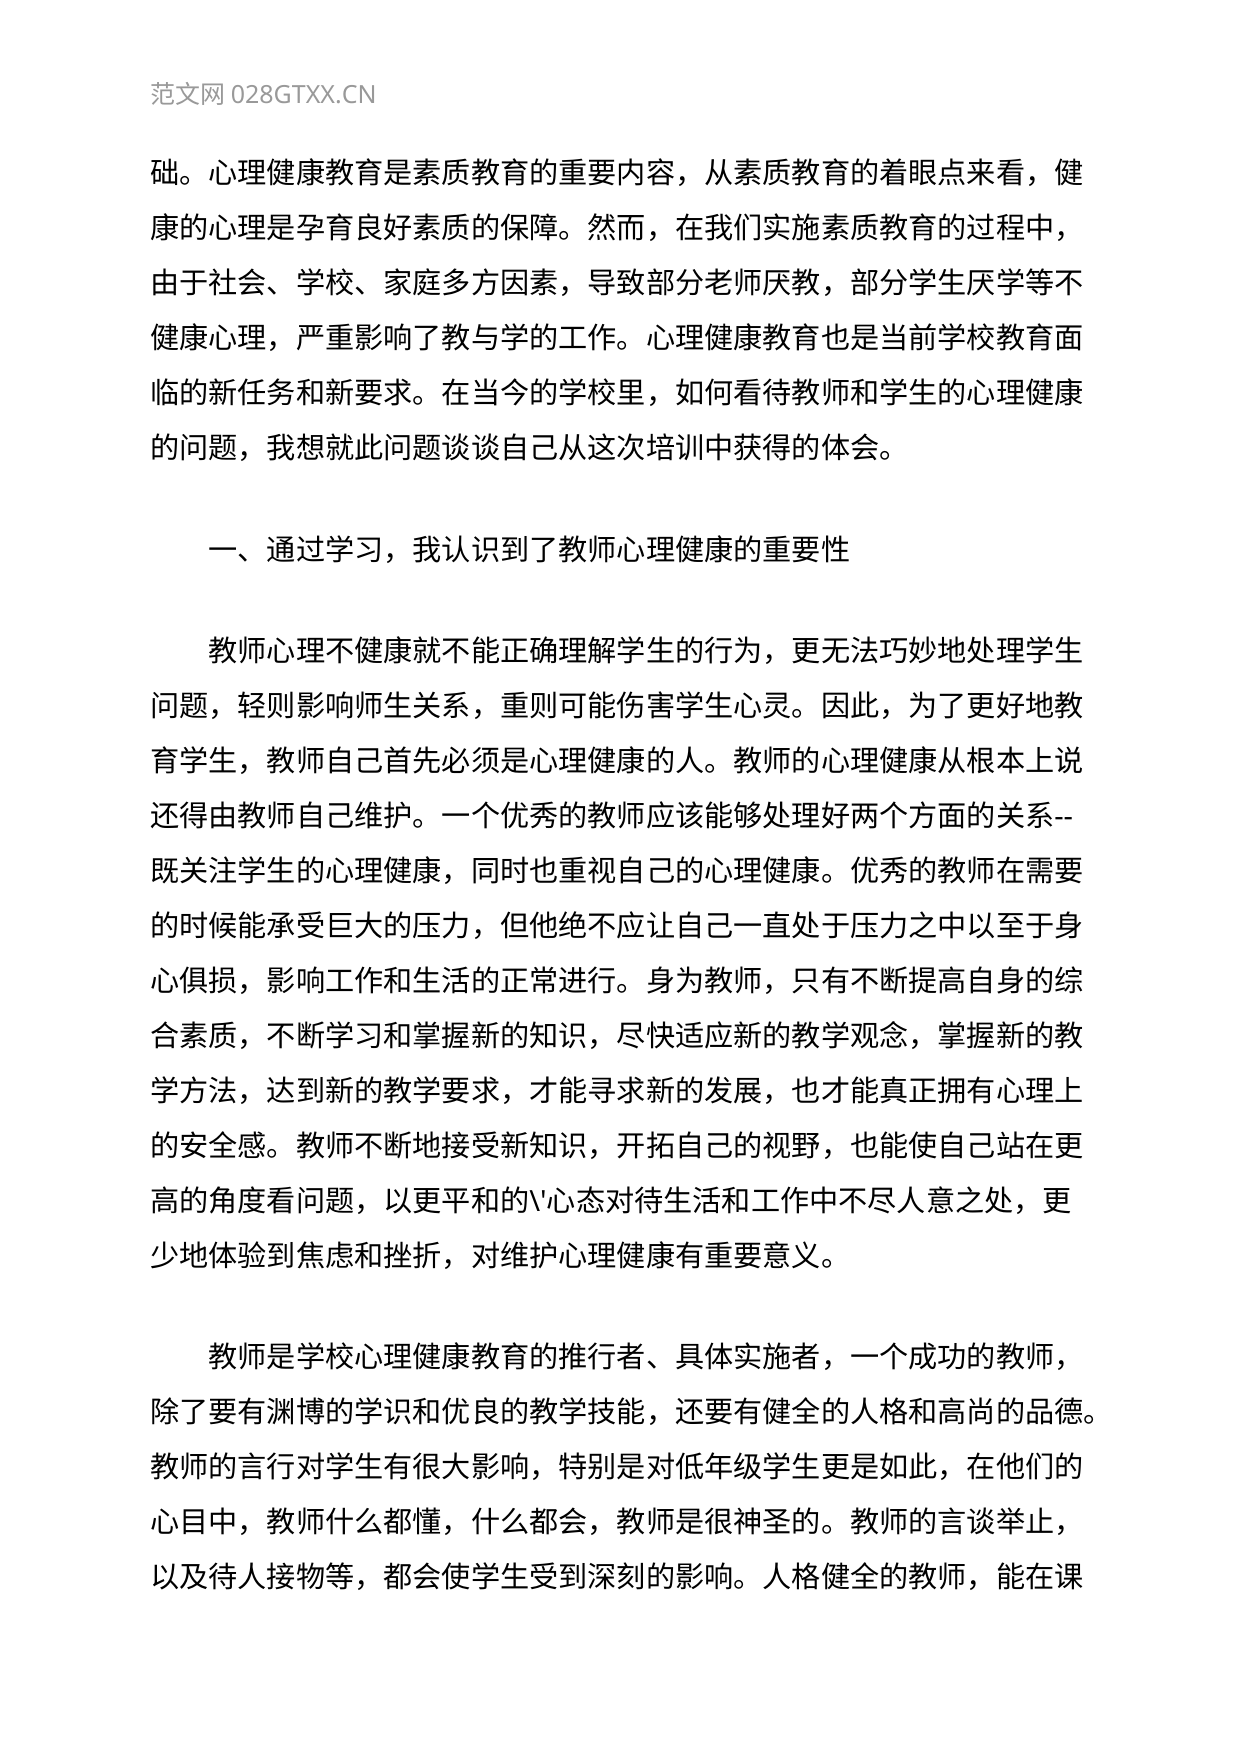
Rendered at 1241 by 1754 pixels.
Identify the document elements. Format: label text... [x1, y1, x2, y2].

text 教师心理不健康就不能正确理解学生的行为，更无法巧妙地处理学生问题，轻则影响师生关系，重则可能伤害学生心灵。因此，为了更好地教育学生，教师自己首先必须是心理健康的人。教师的心理健康从根本上说还得由教师自己维护。一个优秀的教师应该能够处理好两个方面的关系--既关注学生的心理健康，同时也重视自己的心理健康。优秀的教师在需要的时候能承受巨大的压力，但他绝不应让自己一直处于压力之中以至于身心俱损，影响工作和生活的正常进行。身为教师，只有不断提高自身的综合素质，不断学习和掌握新的知识，尽快适应新的教学观念，掌握新的教学方法，达到新的教学要求，才能寻求新的发展，也才能真正拥有心理上的安全感。教师不断地接受新知识，开拓自己的视野，也能使自己站在更高的角度看问题，以更平和的\'心态对待生活和工作中不尽人意之处，更少地体验到焦虑和挫折，对维护心理健康有重要意义。 [150, 628, 1090, 1274]
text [150, 150, 1090, 467]
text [150, 1334, 1090, 1596]
text 一、通过学习，我认识到了教师心理健康的重要性 [150, 526, 1090, 568]
